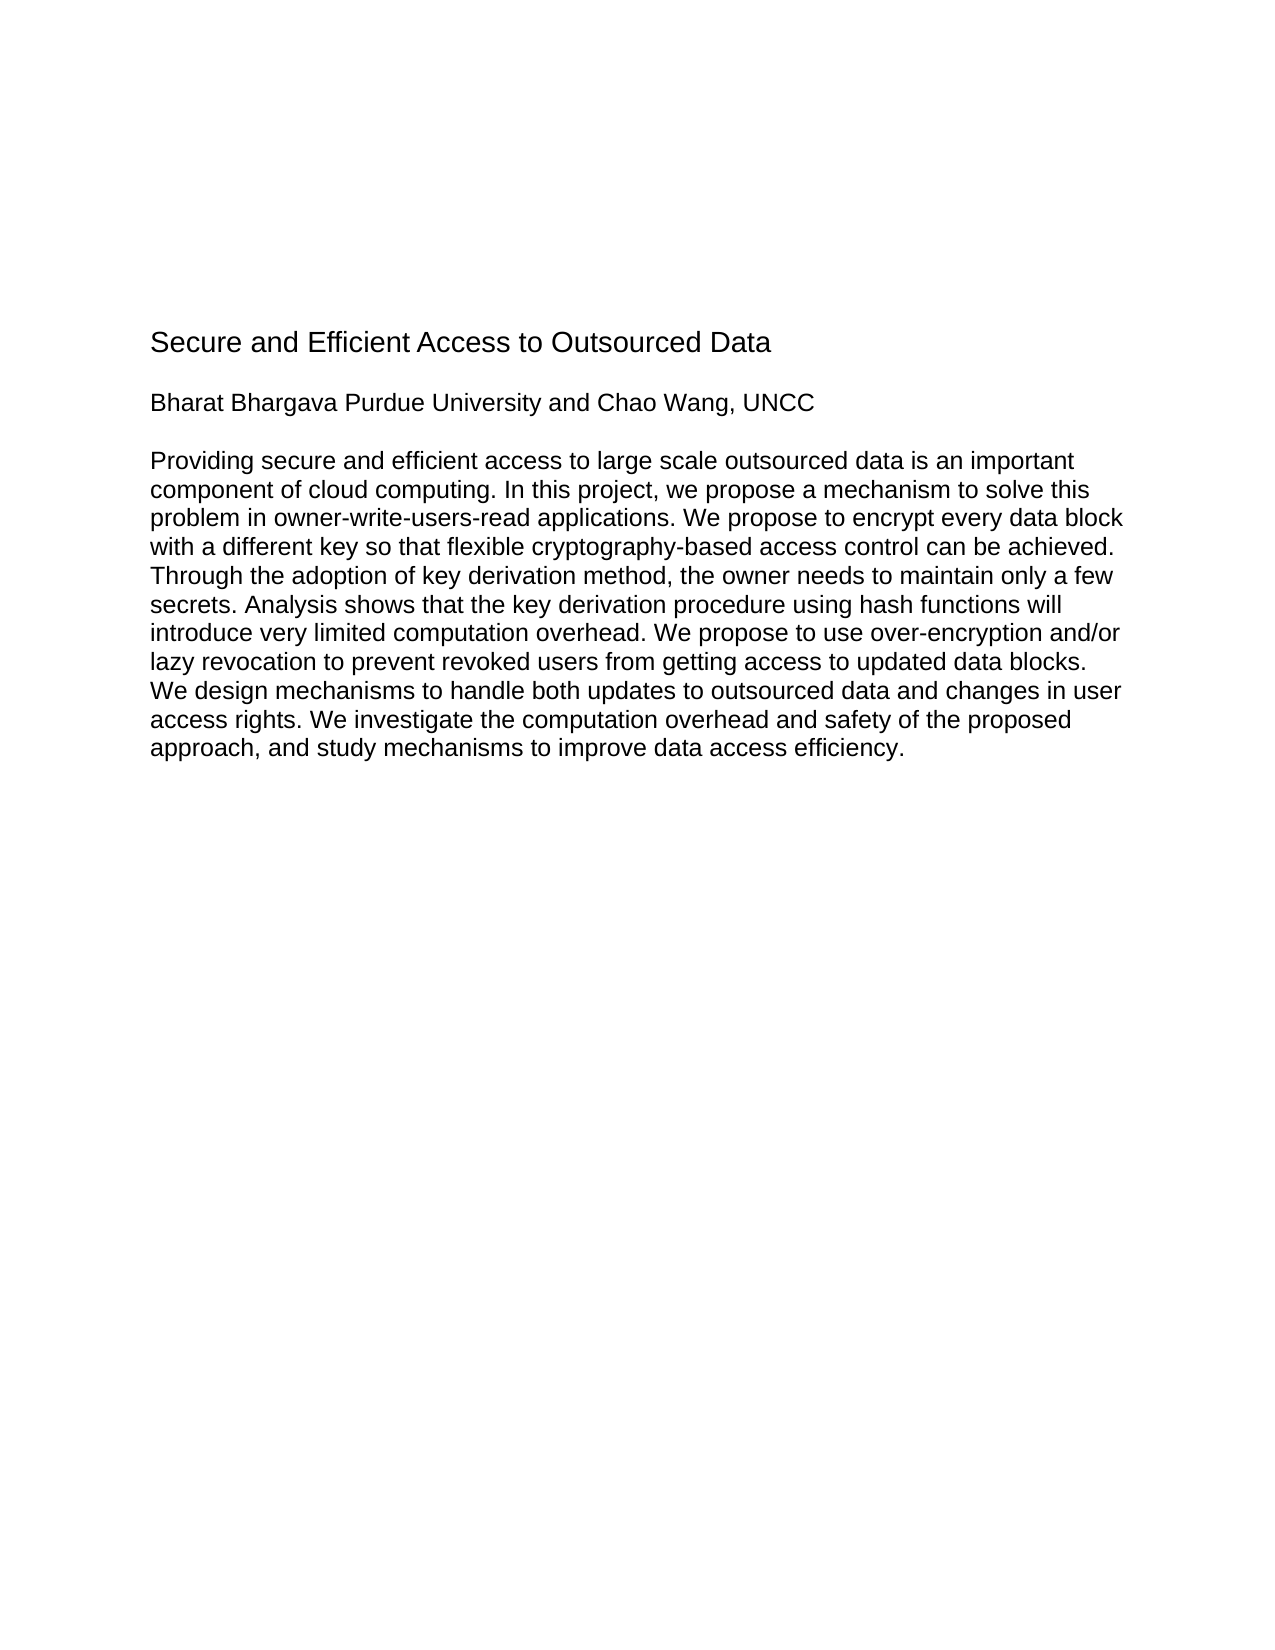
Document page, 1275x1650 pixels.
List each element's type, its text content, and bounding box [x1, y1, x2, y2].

text Bharat Bhargava Purdue University and Chao Wang, UNCC [150, 388, 1125, 417]
text Providing secure and efficient access to large scale outsourced data is an important component of cloud computing. In this project, we propose a mechanism to solve this problem in owner-write-users-read applications. We propose to encrypt every data block with a different key so that flexible cryptography-based access control can be achieved. Through the adoption of key derivation method, the owner needs to maintain only a few secrets. Analysis shows that the key derivation procedure using hash functions will introduce very limited computation overhead. We propose to use over-encryption and/or lazy revocation to prevent revoked users from getting access to updated data blocks. We design mechanisms to handle both updates to outsourced data and changes in user access rights. We investigate the computation overhead and safety of the proposed approach, and study mechanisms to improve data access efficiency. [150, 446, 1125, 762]
text Secure and Efficient Access to Outsourced Data [150, 325, 1125, 359]
